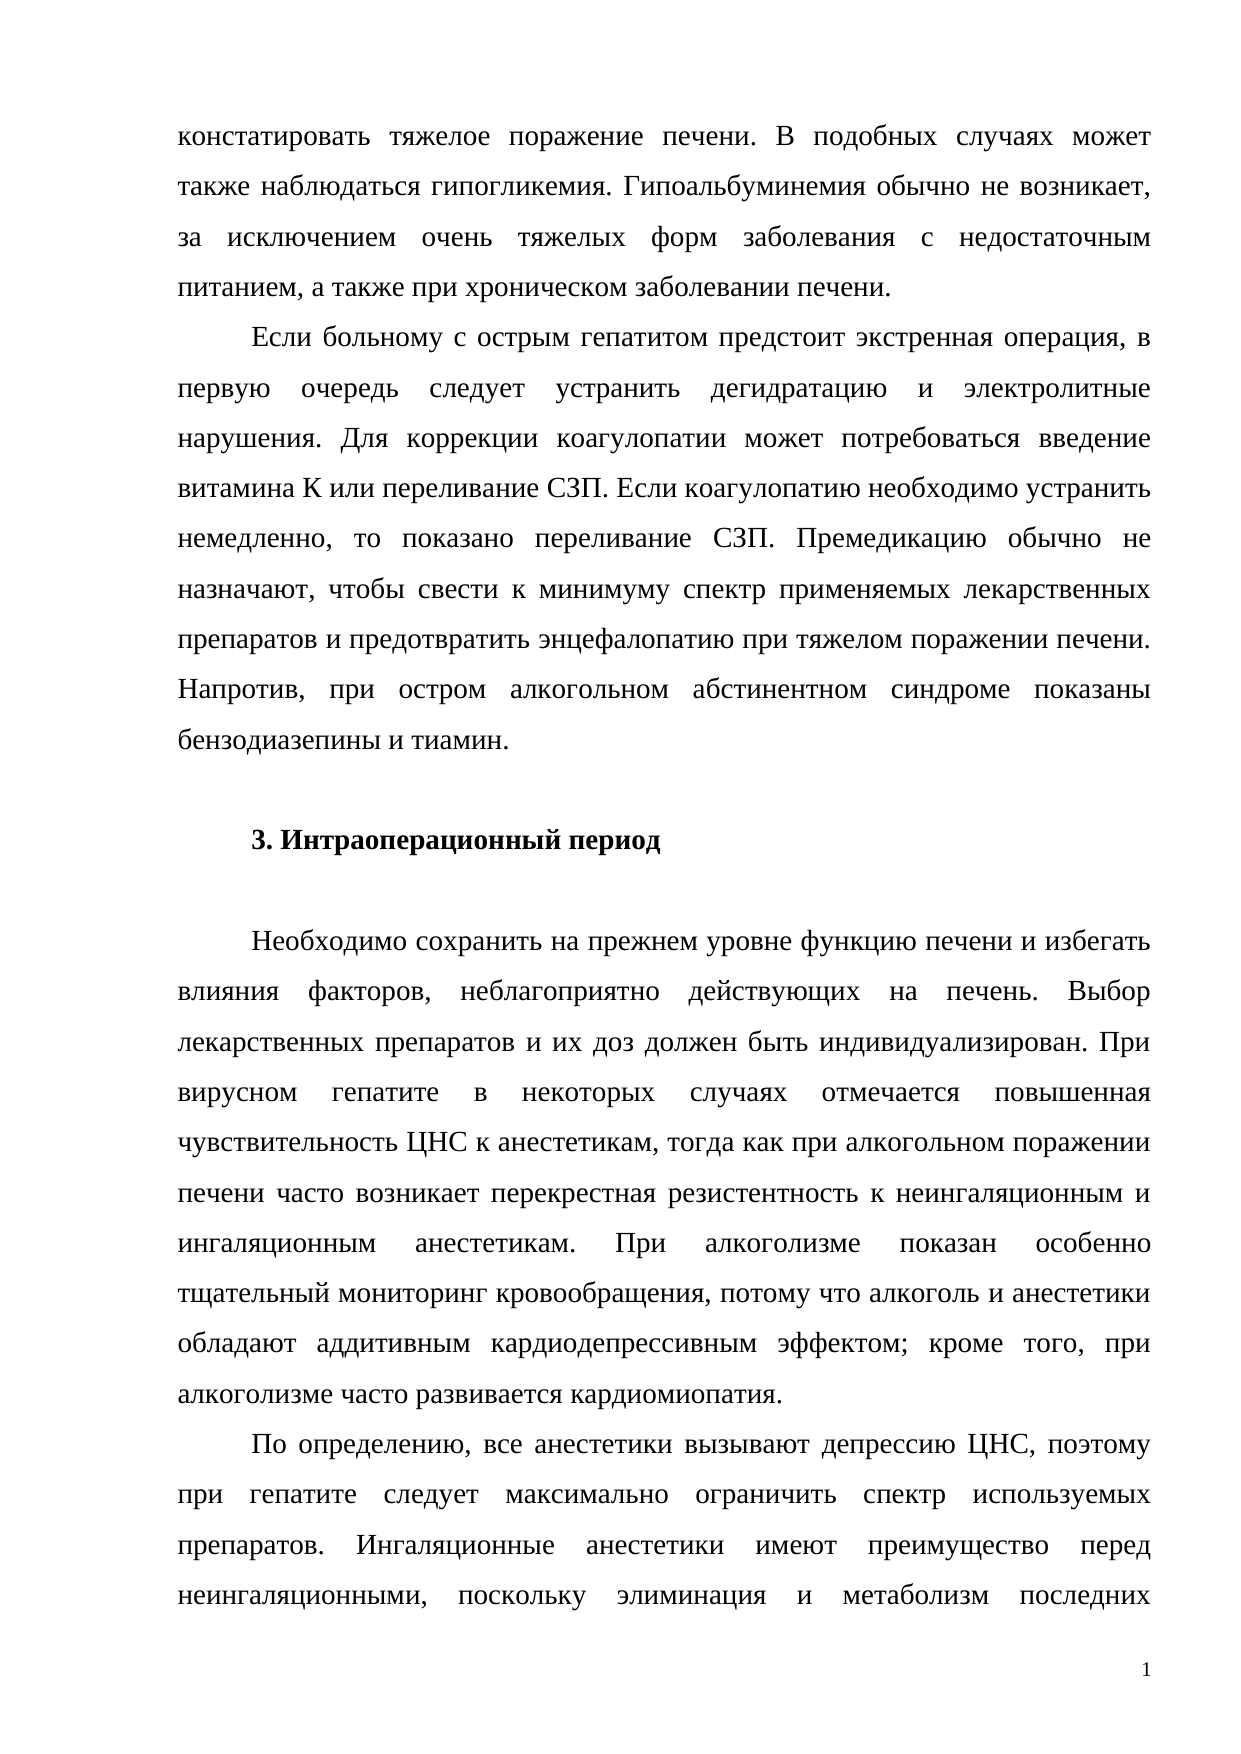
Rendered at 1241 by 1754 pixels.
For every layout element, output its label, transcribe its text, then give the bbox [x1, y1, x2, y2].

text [177, 118, 1152, 303]
text 3. Интраоперационный период [177, 822, 1152, 856]
text Если больному с острым гепатитом предстоит экстренная операция, в первую очередь следует устранить дегидратацию и электролитные нарушения. Для коррекции коагулопатии может потребоваться введение витамина К или переливание СЗП. Если коагулопатию необходимо устранить немедленно, то показано переливание СЗП. Премедикацию обычно не назначают, чтобы свести к минимуму спектр применяемых лекарственных препаратов и предотвратить энцефалопатию при тяжелом поражении печени. Напротив, при остром алкогольном абстинентном синдроме показаны бензодиазепины и тиамин. [177, 319, 1152, 755]
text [177, 1426, 1152, 1611]
text Необходимо сохранить на прежнем уровне функцию печени и избегать влияния факторов, неблагоприятно действующих на печень. Выбор лекарственных препаратов и их доз должен быть индивидуализирован. При вирусном гепатите в некоторых случаях отмечается повышенная чувствительность ЦНС к анестетикам, тогда как при алкогольном поражении печени часто возникает перекрестная резистентность к неингаляционным и ингаляционным анестетикам. При алкоголизме показан особенно тщательный мониторинг кровообращения, потому что алкоголь и анестетики обладают аддитивным кардиодепрессивным эффектом; кроме того, при алкоголизме часто развивается кардиомиопатия. [177, 923, 1152, 1409]
